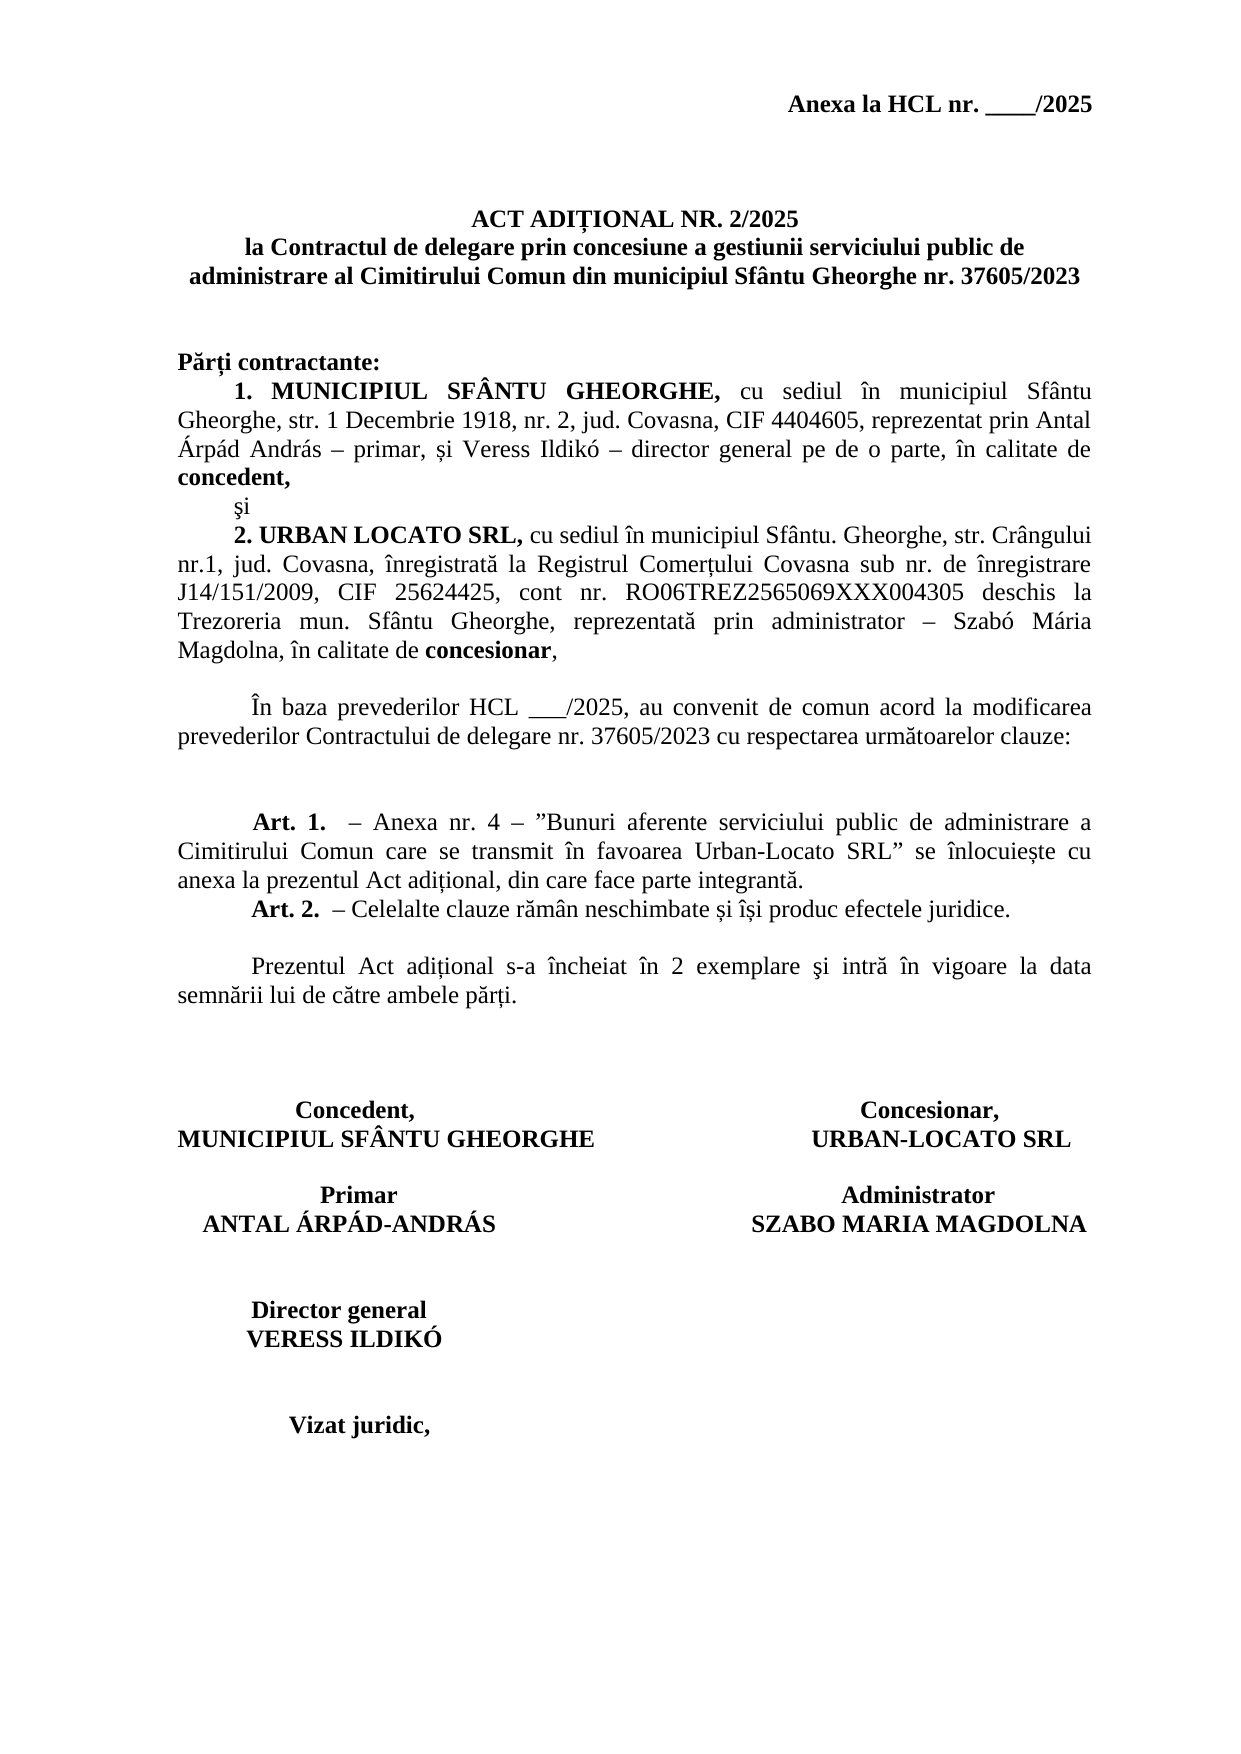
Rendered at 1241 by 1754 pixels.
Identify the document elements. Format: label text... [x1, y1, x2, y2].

text Concedent, Concesionar, [177, 1095, 1092, 1124]
text Art. 1. – Anexa nr. 4 – ”Bunuri aferente serviciului public de administrare a Cimitirului Comun care se transmit în favoarea Urban-Locato SRL” se înlocuiește cu anexa la prezentul Act adițional, din care face parte integrantă. [177, 807, 1092, 894]
text Director general [177, 1295, 1092, 1324]
text Primar Administrator [177, 1180, 1092, 1209]
text Anexa la HCL nr. ____/2025 [177, 89, 1092, 117]
text În baza prevederilor HCL ___/2025, au convenit de comun acord la modificarea prevederilor Contractului de delegare nr. 37605/2023 cu respectarea următoarelor clauze: [177, 692, 1092, 750]
text MUNICIPIUL SFÂNTU GHEORGHE URBAN-LOCATO SRL [177, 1124, 1092, 1152]
text ACT ADIȚIONAL NR. 2/2025 [177, 204, 1092, 232]
text la Contractul de delegare prin concesiune a gestiunii serviciului public de administrare al Cimitirului Comun din municipiul Sfântu Gheorghe nr. 37605/2023 [177, 232, 1092, 290]
text Prezentul Act adițional s-a încheiat în 2 exemplare şi intră în vigoare la data semnării lui de către ambele părți. [177, 951, 1092, 1009]
text Părți contractante: [177, 347, 1092, 376]
text ANTAL ÁRPÁD-ANDRÁS SZABO MARIA MAGDOLNA [177, 1209, 1092, 1267]
text Vizat juridic, [177, 1410, 1092, 1439]
text Art. 2. – Celelalte clauze rămân neschimbate și își produc efectele juridice. [177, 894, 1092, 922]
text 2. URBAN LOCATO SRL, cu sediul în municipiul Sfântu. Gheorghe, str. Crângului nr.1, jud. Covasna, înregistrată la Registrul Comerțului Covasna sub nr. de înregistrare J14/151/2009, CIF 25624425, cont nr. RO06TREZ2565069XXX004305 deschis la Trezoreria mun. Sfântu Gheorghe, reprezentată prin administrator – Szabó Mária Magdolna, în calitate de concesionar, [177, 520, 1092, 664]
text 1. MUNICIPIUL SFÂNTU GHEORGHE, cu sediul în municipiul Sfântu Gheorghe, str. 1 Decembrie 1918, nr. 2, jud. Covasna, CIF 4404605, reprezentat prin Antal Árpád András – primar, și Veress Ildikó – director general pe de o parte, în calitate de concedent, [177, 376, 1092, 491]
text şi [177, 491, 1092, 520]
text VERESS ILDIKÓ [177, 1324, 1092, 1353]
